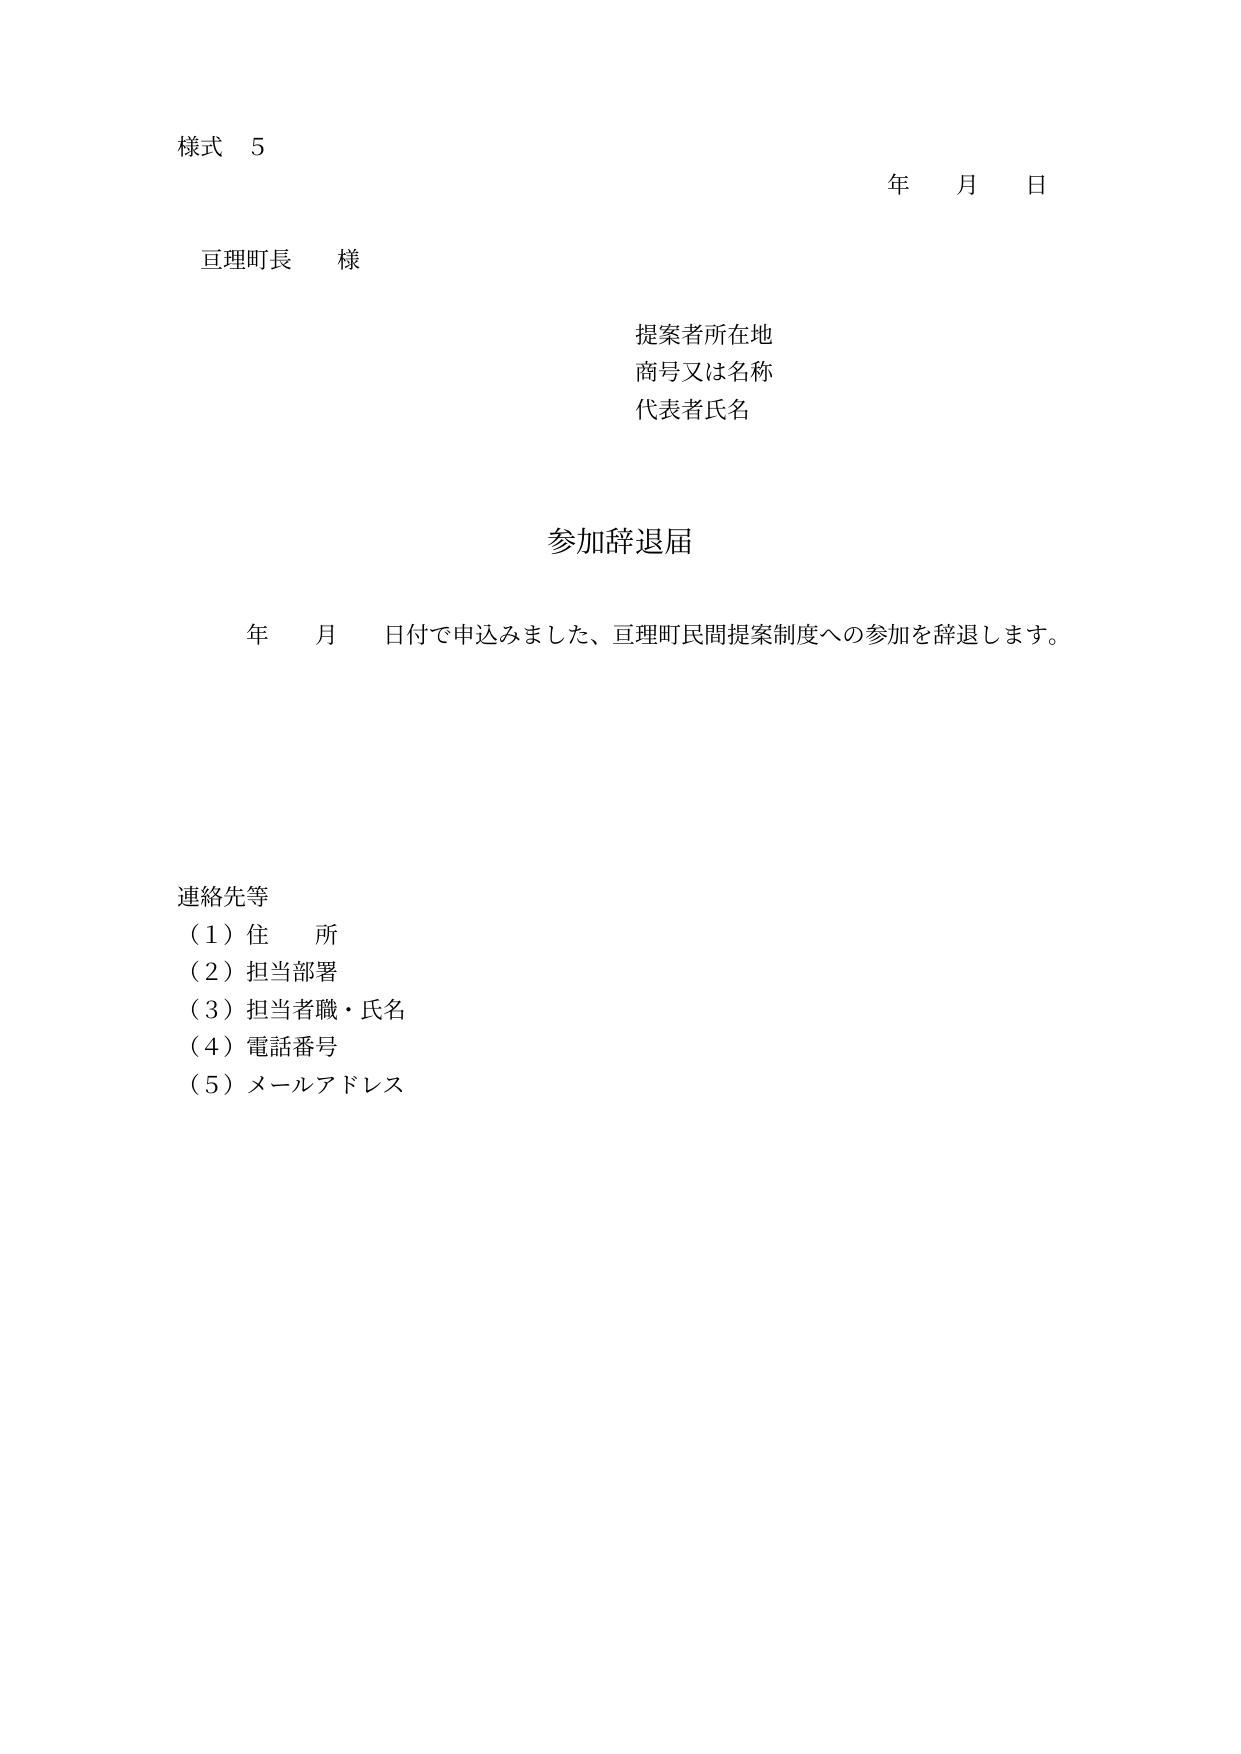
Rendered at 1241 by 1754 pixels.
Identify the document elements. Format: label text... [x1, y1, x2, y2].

text 亘理町長 様 [177, 239, 1063, 277]
text 商号又は名称 [177, 352, 1063, 389]
text （１）住 所 [177, 914, 1063, 952]
text （３）担当者職・氏名 [177, 989, 1063, 1027]
text 様式 ５ [177, 127, 1063, 164]
text 年 月 日付で申込みました、亘理町民間提案制度への参加を辞退します。 [177, 614, 1063, 652]
text （４）電話番号 [177, 1027, 1063, 1064]
text （５）メールアドレス [177, 1064, 1063, 1102]
text 年 月 日 [177, 164, 1063, 202]
text 連絡先等 [177, 877, 1063, 914]
text （２）担当部署 [177, 952, 1063, 989]
text 提案者所在地 [177, 314, 1063, 352]
text 参加辞退届 [177, 502, 1063, 577]
text 代表者氏名 [177, 389, 1063, 427]
